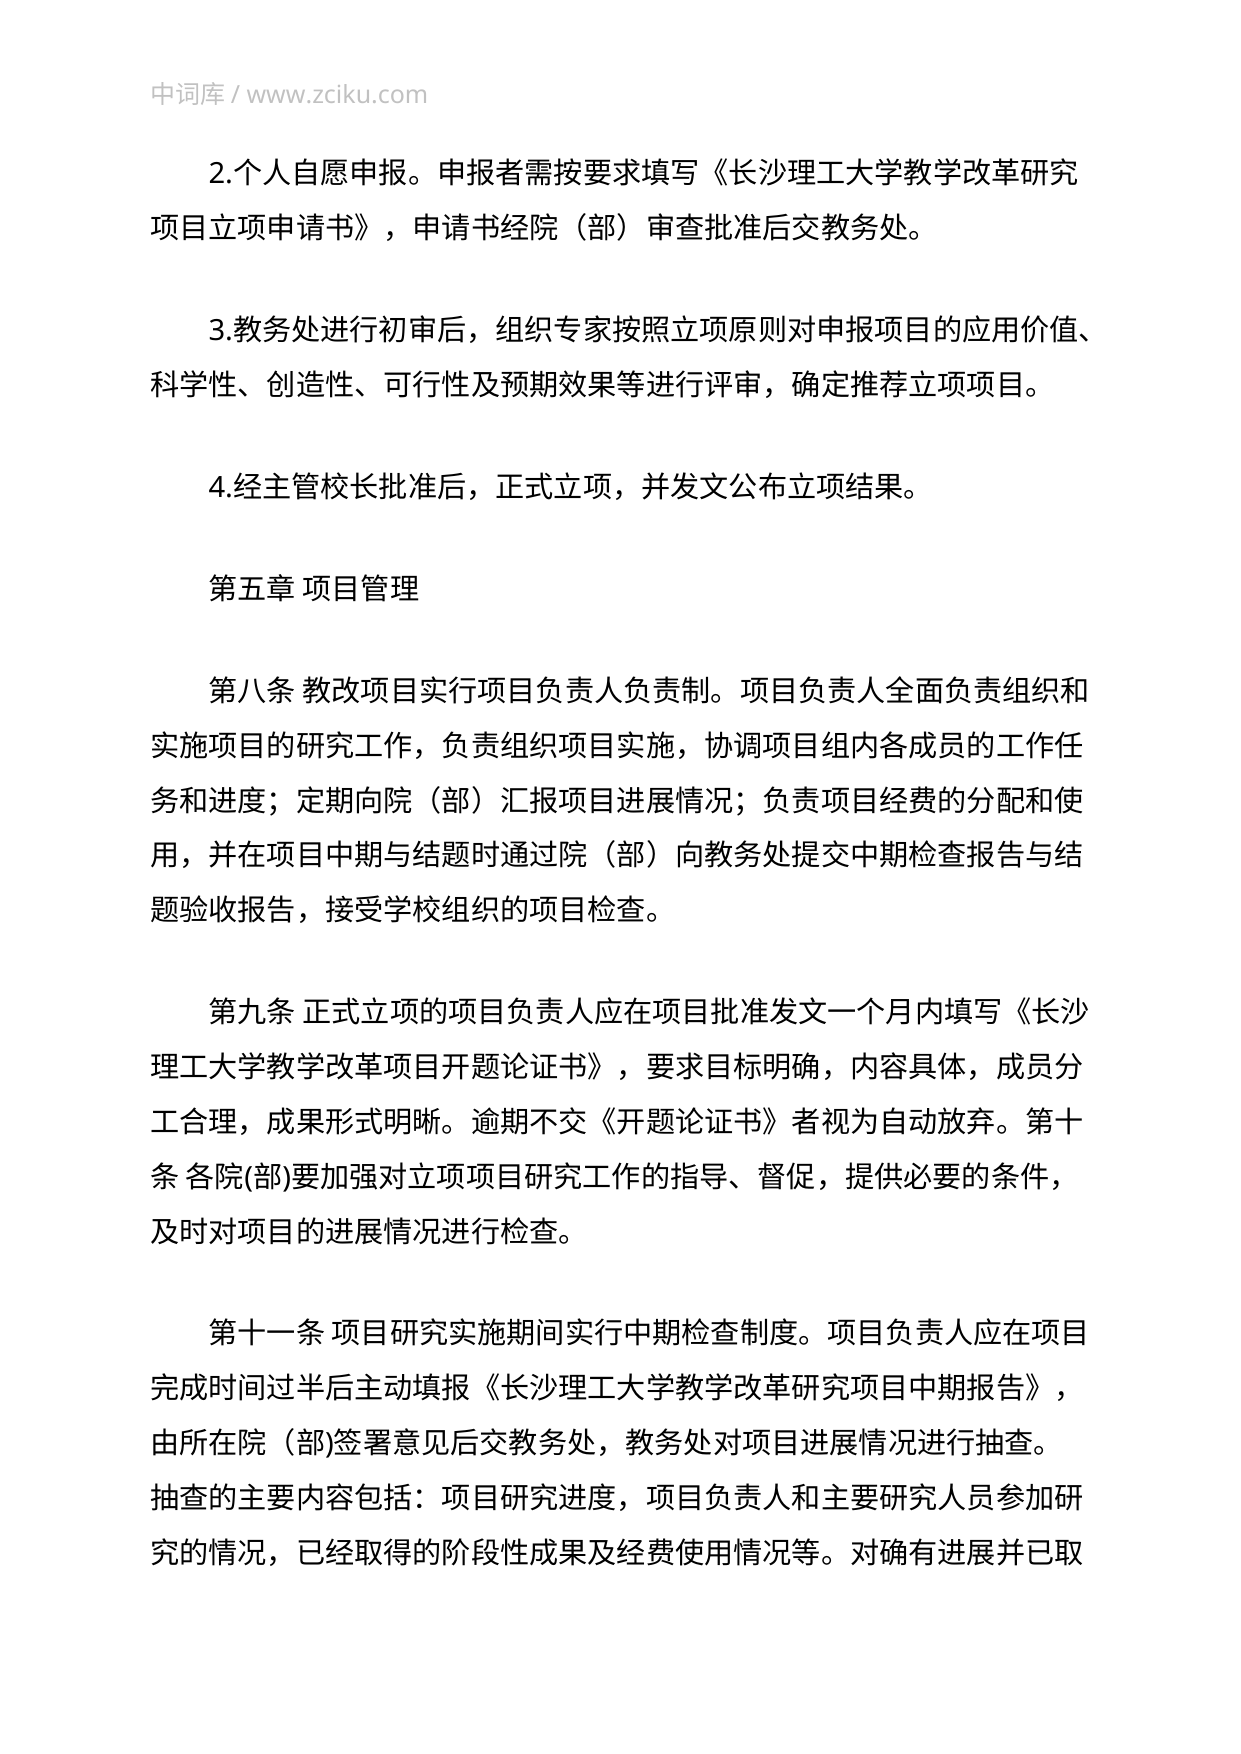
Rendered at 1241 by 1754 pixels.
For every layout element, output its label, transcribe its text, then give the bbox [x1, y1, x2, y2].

text 2.个人自愿申报。申报者需按要求填写《长沙理工大学教学改革研究项目立项申请书》，申请书经院（部）审查批准后交教务处。 [150, 150, 1090, 247]
text 3.教务处进行初审后，组织专家按照立项原则对申报项目的应用价值、科学性、创造性、可行性及预期效果等进行评审，确定推荐立项项目。 [150, 307, 1090, 404]
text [150, 1310, 1090, 1572]
text 第九条 正式立项的项目负责人应在项目批准发文一个月内填写《长沙理工大学教学改革项目开题论证书》，要求目标明确，内容具体，成员分工合理，成果形式明晰。逾期不交《开题论证书》者视为自动放弃。第十条 各院(部)要加强对立项项目研究工作的指导、督促，提供必要的条件，及时对项目的进展情况进行检查。 [150, 989, 1090, 1251]
text 4.经主管校长批准后，正式立项，并发文公布立项结果。 [150, 463, 1090, 506]
text 第五章 项目管理 [150, 566, 1090, 608]
text 第八条 教改项目实行项目负责人负责制。项目负责人全面负责组织和实施项目的研究工作，负责组织项目实施，协调项目组内各成员的工作任务和进度；定期向院（部）汇报项目进展情况；负责项目经费的分配和使用，并在项目中期与结题时通过院（部）向教务处提交中期检查报告与结题验收报告，接受学校组织的项目检查。 [150, 667, 1090, 929]
